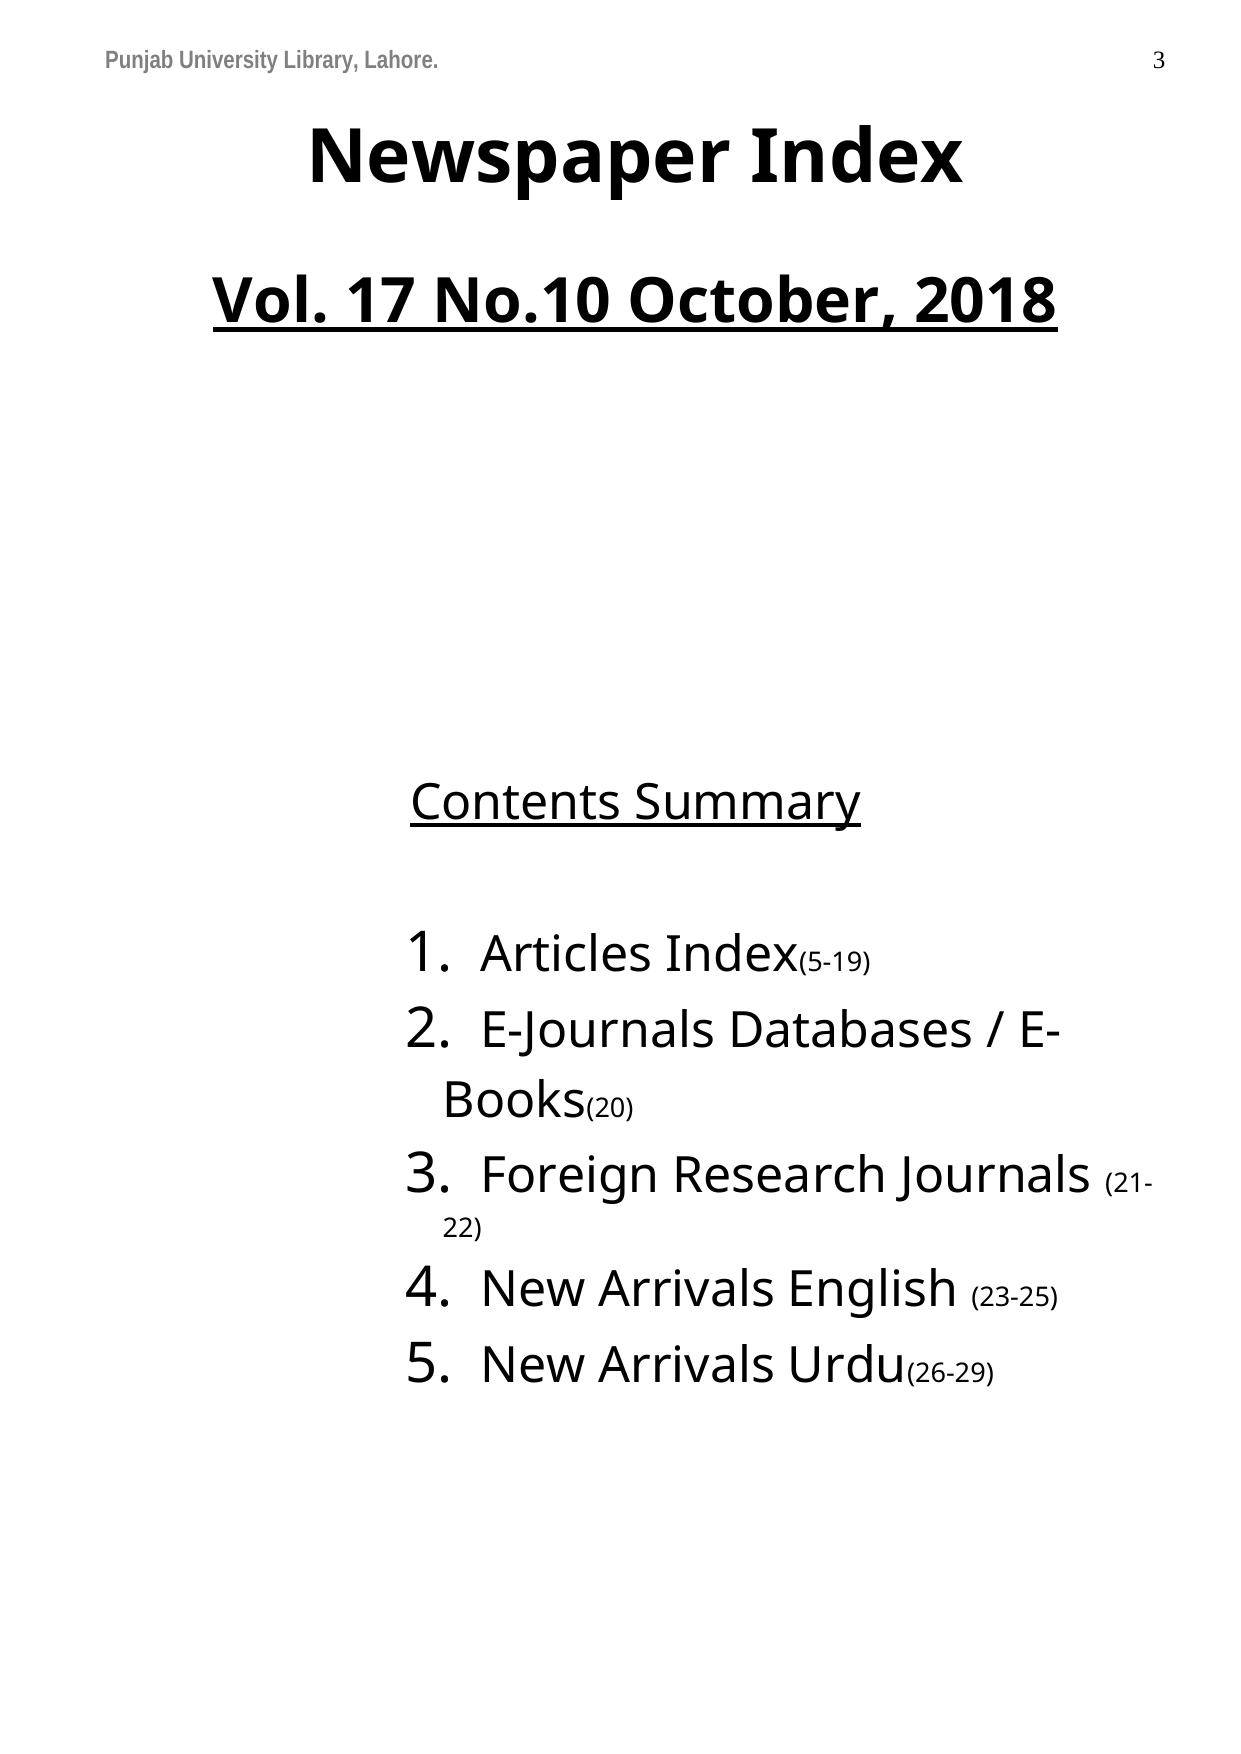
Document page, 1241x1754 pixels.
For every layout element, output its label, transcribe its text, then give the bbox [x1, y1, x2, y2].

text Vol. 17 No.10 October, 2018 [105, 256, 1165, 341]
list New Arrivals English (23-25) [405, 1246, 1165, 1322]
list E-Journals Databases / E-Books(20) [405, 987, 1165, 1132]
list Articles Index(5-19) [405, 911, 1165, 987]
text Contents Summary [105, 766, 1165, 834]
list New Arrivals Urdu(26-29) [405, 1322, 1165, 1399]
list Foreign Research Journals (21-22) [405, 1132, 1165, 1246]
text Newspaper Index [105, 102, 1165, 204]
